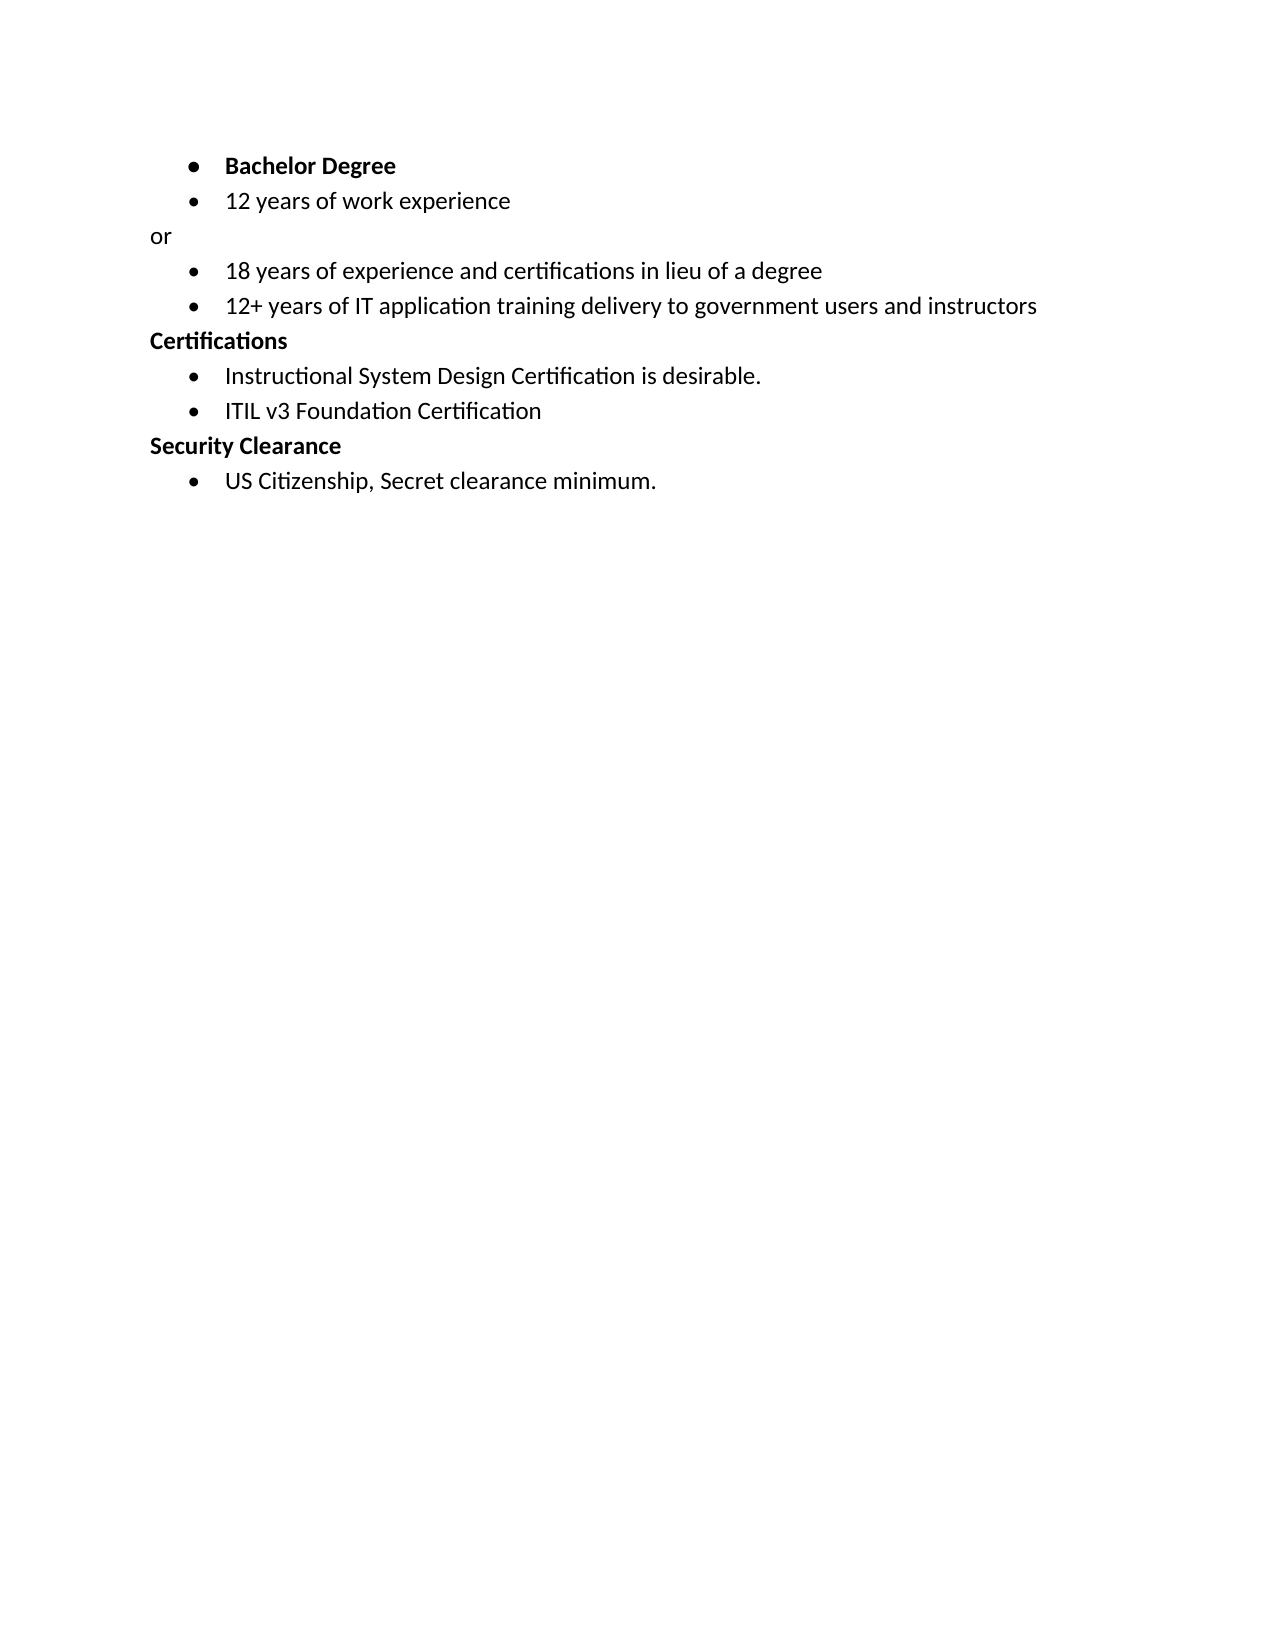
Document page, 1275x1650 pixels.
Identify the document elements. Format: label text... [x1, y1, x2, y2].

text • US Citizenship, Secret clearance minimum. [187, 465, 1125, 496]
text • ITIL v3 Foundation Certification [187, 395, 1125, 426]
list 12+ years of IT application training delivery to government users and instructors [187, 290, 1125, 321]
list Bachelor Degree [187, 150, 1125, 181]
text • Instructional System Design Certification is desirable. [187, 360, 1125, 391]
text or [150, 220, 1125, 251]
list 18 years of experience and certifications in lieu of a degree [187, 255, 1125, 286]
text Certifications [150, 325, 1125, 356]
text Security Clearance [150, 430, 1125, 461]
list 12 years of work experience [187, 185, 1125, 216]
